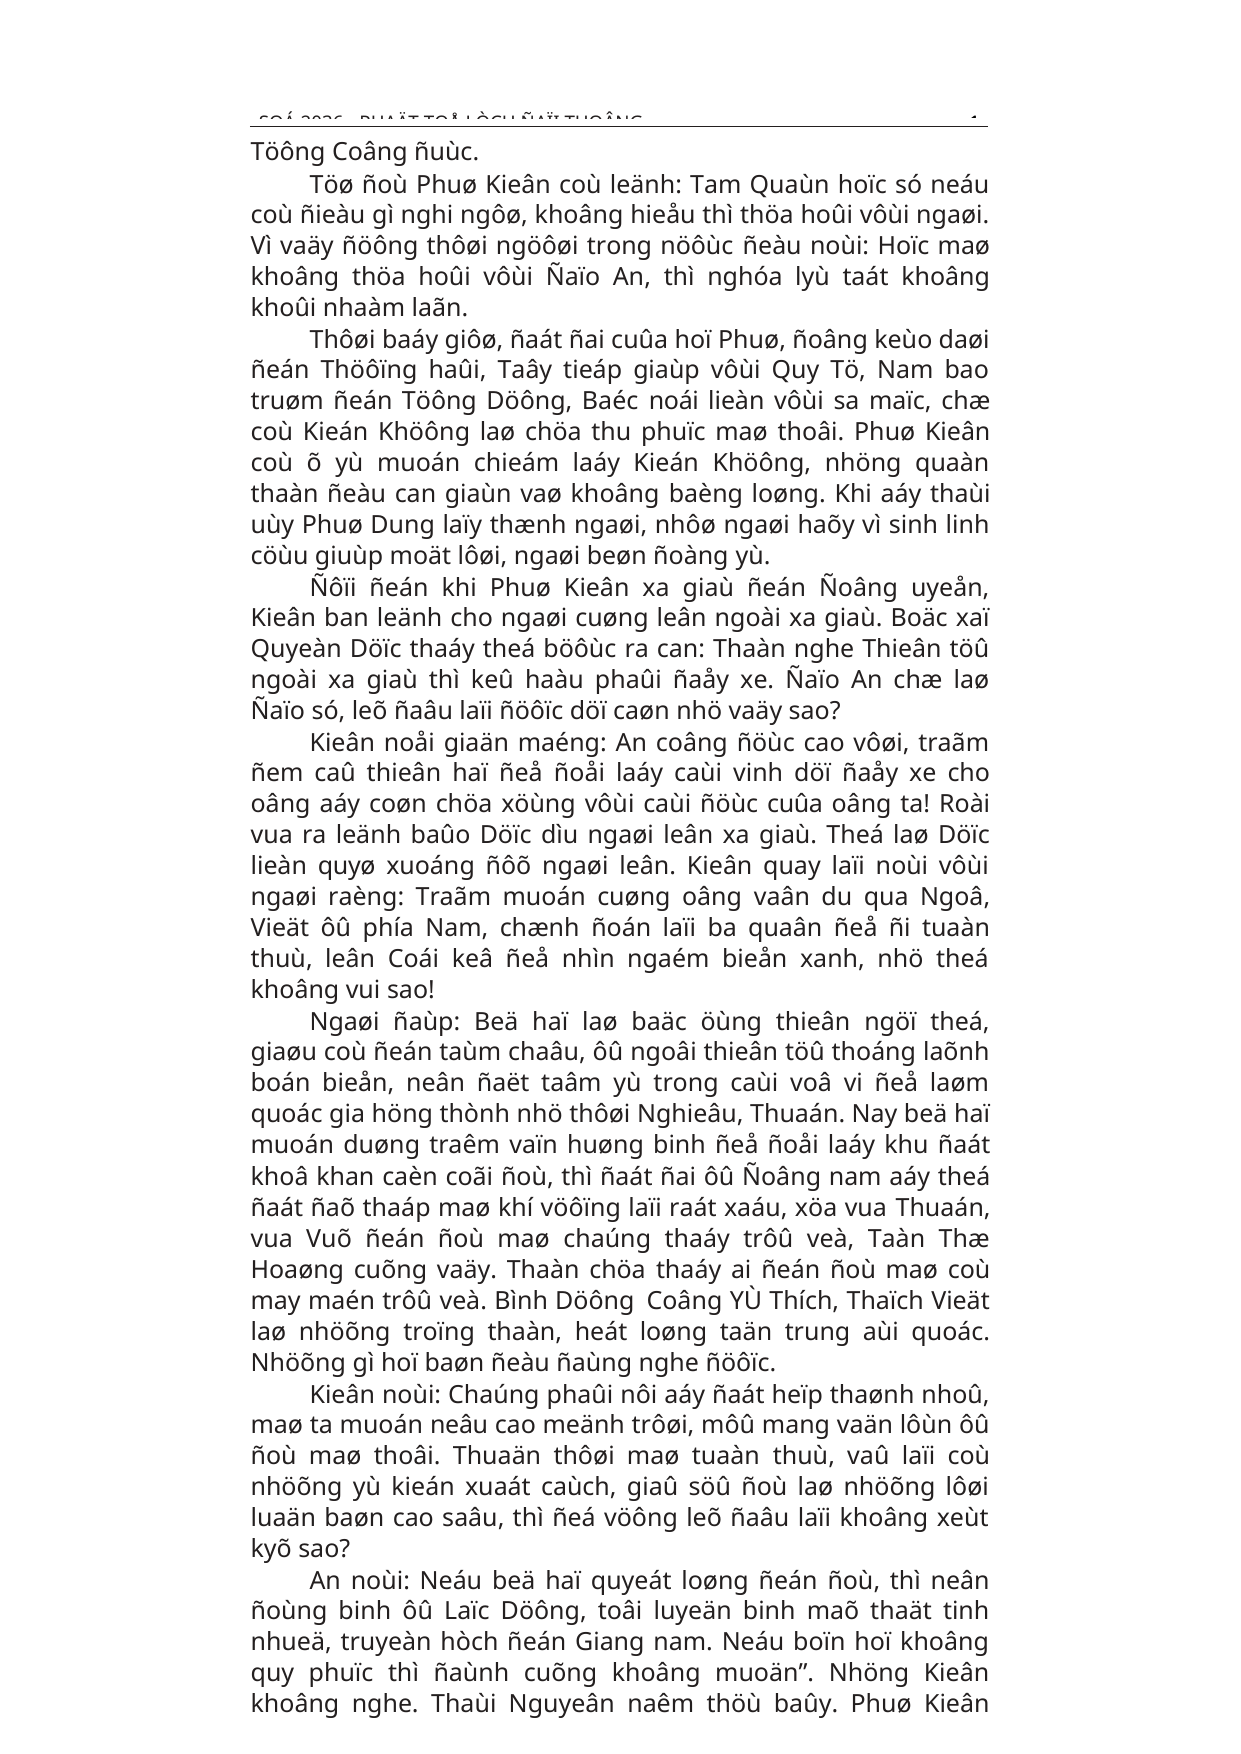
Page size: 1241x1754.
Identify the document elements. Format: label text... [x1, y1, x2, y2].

text Ñôïi ñeán khi Phuø Kieân xa giaù ñeán Ñoâng uyeån, Kieân ban leänh cho ngaøi cuøng leân ngoài xa giaù. Boäc xaï Quyeàn Döïc thaáy theá böôùc ra can: Thaàn nghe Thieân töû ngoài xa giaù thì keû haàu phaûi ñaåy xe. Ñaïo An chæ laø Ñaïo só, leõ ñaâu laïi ñöôïc döï caøn nhö vaäy sao? [250, 572, 990, 727]
text Töông Coâng ñuùc. [250, 134, 1092, 167]
text Kieân noåi giaän maéng: An coâng ñöùc cao vôøi, traãm ñem caû thieân haï ñeå ñoåi laáy caùi vinh döï ñaåy xe cho oâng aáy coøn chöa xöùng vôùi caùi ñöùc cuûa oâng ta! Roài vua ra leänh baûo Döïc dìu ngaøi leân xa giaù. Theá laø Döïc lieàn quyø xuoáng ñôõ ngaøi leân. Kieân quay laïi noùi vôùi ngaøi raèng: Traãm muoán cuøng oâng vaân du qua Ngoâ, Vieät ôû phía Nam, chænh ñoán laïi ba quaân ñeå ñi tuaàn thuù, leân Coái keâ ñeå nhìn ngaém bieån xanh, nhö theá khoâng vui sao! [250, 727, 990, 1006]
text Ngaøi ñaùp: Beä haï laø baäc öùng thieân ngöï theá, giaøu coù ñeán taùm chaâu, ôû ngoâi thieân töû thoáng laõnh boán bieån, neân ñaët taâm yù trong caùi voâ vi ñeå laøm quoác gia höng thònh nhö thôøi Nghieâu, Thuaán. Nay beä haï muoán duøng traêm vaïn huøng binh ñeå ñoåi laáy khu ñaát khoâ khan caèn coãi ñoù, thì ñaát ñai ôû Ñoâng nam aáy theá ñaát ñaõ thaáp maø khí vöôïng laïi raát xaáu, xöa vua Thuaán, vua Vuõ ñeán ñoù maø chaúng thaáy trôû veà, Taàn Thæ Hoaøng cuõng vaäy. Thaàn chöa thaáy ai ñeán ñoù maø coù may maén trôû veà. Bình Döông Coâng YÙ Thích, Thaïch Vieät laø nhöõng troïng thaàn, heát loøng taän trung aùi quoác. Nhöõng gì hoï baøn ñeàu ñaùng nghe ñöôïc. [250, 1006, 990, 1378]
text Töø ñoù Phuø Kieân coù leänh: Tam Quaùn hoïc só neáu coù ñieàu gì nghi ngôø, khoâng hieåu thì thöa hoûi vôùi ngaøi. Vì vaäy ñöông thôøi ngöôøi trong nöôùc ñeàu noùi: Hoïc maø khoâng thöa hoûi vôùi Ñaïo An, thì nghóa lyù taát khoâng khoûi nhaàm laãn. [250, 168, 990, 323]
text Kieân noùi: Chaúng phaûi nôi aáy ñaát heïp thaønh nhoû, maø ta muoán neâu cao meänh trôøi, môû mang vaän lôùn ôû ñoù maø thoâi. Thuaän thôøi maø tuaàn thuù, vaû laïi coù nhöõng yù kieán xuaát caùch, giaû söû ñoù laø nhöõng lôøi luaän baøn cao saâu, thì ñeá vöông leõ ñaâu laïi khoâng xeùt kyõ sao? [250, 1378, 990, 1565]
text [250, 1565, 990, 1720]
text Thôøi baáy giôø, ñaát ñai cuûa hoï Phuø, ñoâng keùo daøi ñeán Thöôïng haûi, Taây tieáp giaùp vôùi Quy Tö, Nam bao truøm ñeán Töông Döông, Baéc noái lieàn vôùi sa maïc, chæ coù Kieán Khöông laø chöa thu phuïc maø thoâi. Phuø Kieân coù õ yù muoán chieám laáy Kieán Khöông, nhöng quaàn thaàn ñeàu can giaùn vaø khoâng baèng loøng. Khi aáy thaùi uùy Phuø Dung laïy thænh ngaøi, nhôø ngaøi haõy vì sinh linh cöùu giuùp moät lôøi, ngaøi beøn ñoàng yù. [250, 323, 990, 572]
